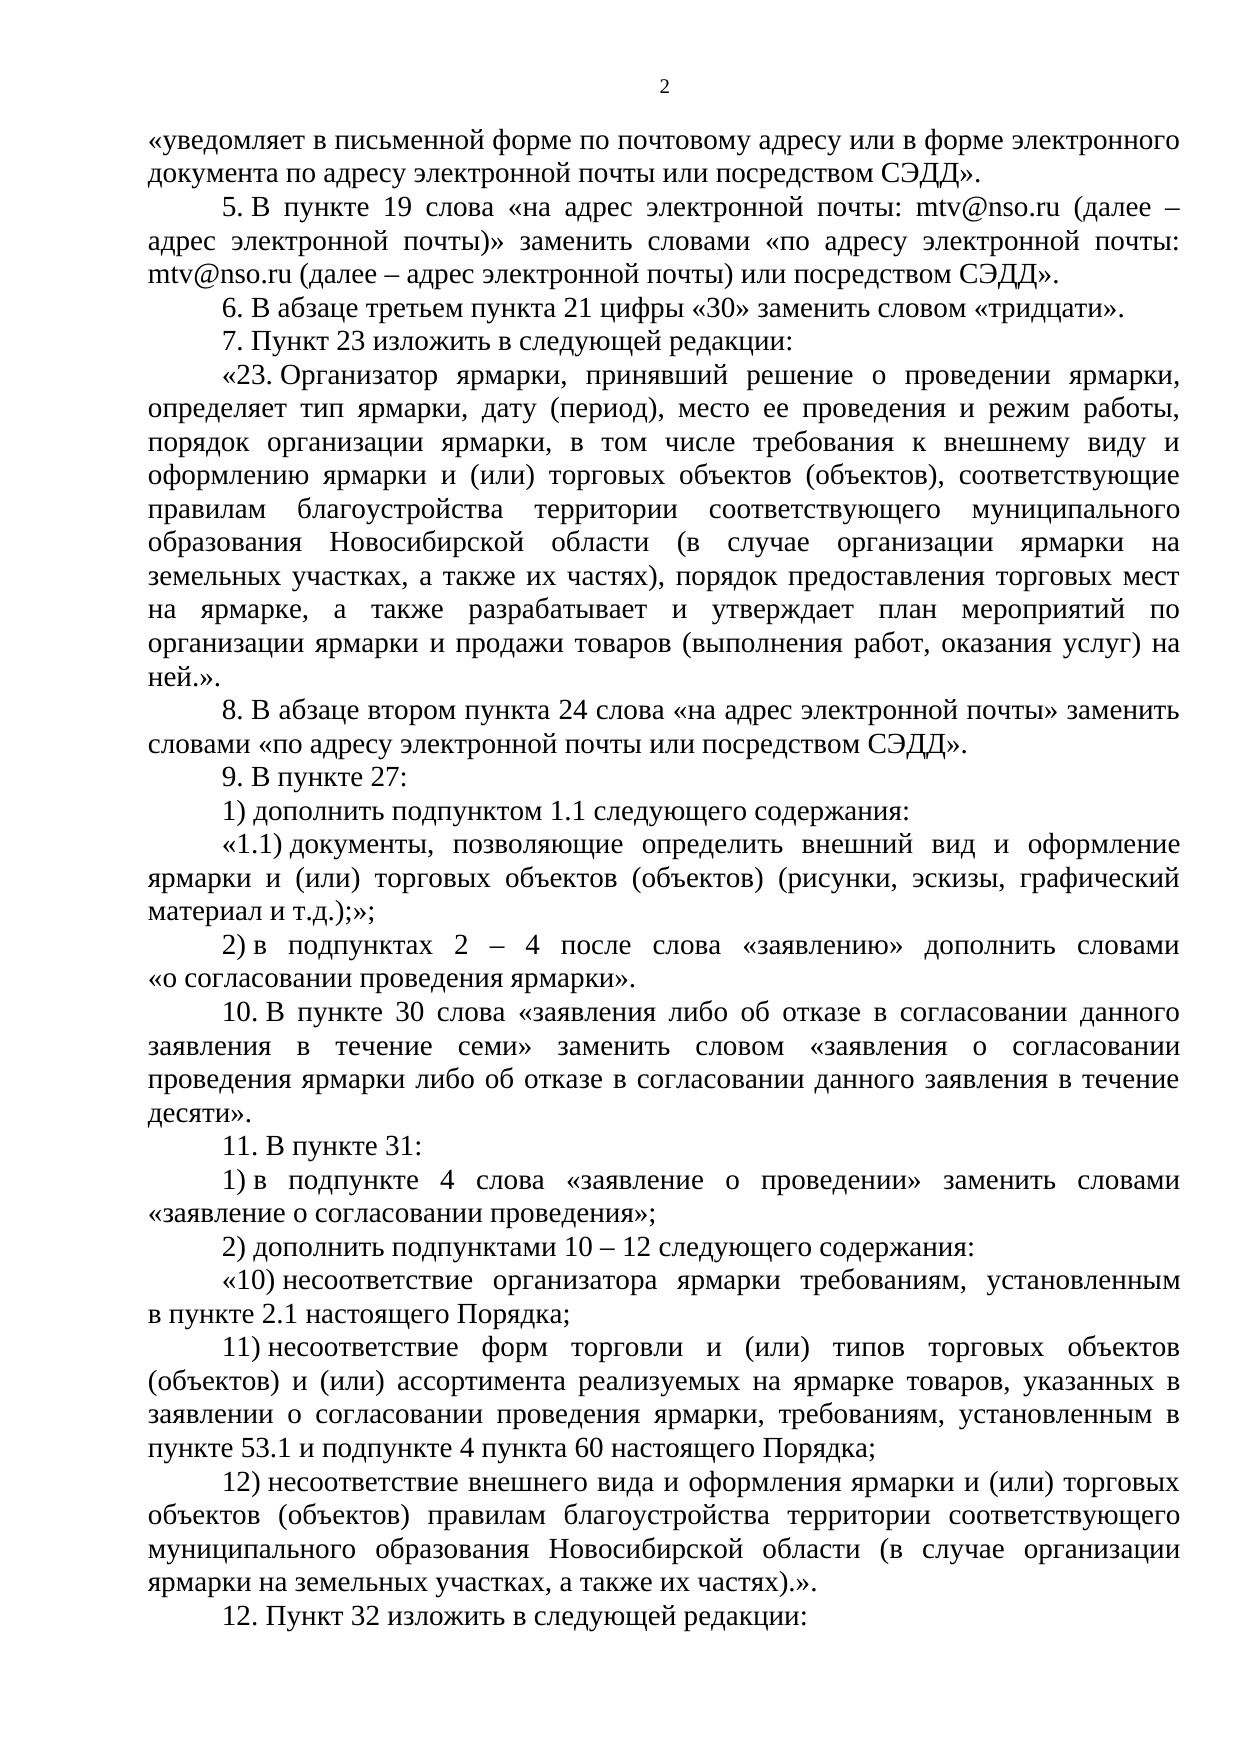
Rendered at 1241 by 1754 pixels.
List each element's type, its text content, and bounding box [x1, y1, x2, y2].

text 7. Пункт 23 изложить в следующей редакции: [148, 323, 1181, 357]
text 8. В абзаце втором пункта 24 слова «на адрес электронной почты» заменить словами «по адресу электронной почты или посредством СЭДД». [148, 692, 1181, 759]
text «1.1) документы, позволяющие определить внешний вид и оформление ярмарки и (или) торговых объектов (объектов) (рисунки, эскизы, графический материал и т.д.);»; [148, 826, 1181, 927]
text «23. Организатор ярмарки, принявший решение о проведении ярмарки, определяет тип ярмарки, дату (период), место ее проведения и режим работы, порядок организации ярмарки, в том числе требования к внешнему виду и оформлению ярмарки и (или) торговых объектов (объектов), соответствующие правилам благоустройства территории соответствующего муниципального образования Новосибирской области (в случае организации ярмарки на земельных участках, а также их частях), порядок предоставления торговых мест на ярмарке, а также разрабатывает и утверждает план мероприятий по организации ярмарки и продажи товаров (выполнения работ, оказания услуг) на ней.». [148, 357, 1181, 692]
text 6. В абзаце третьем пункта 21 цифры «30» заменить словом «тридцати». [148, 290, 1181, 323]
text 12) несоответствие внешнего вида и оформления ярмарки и (или) торговых объектов (объектов) правилам благоустройства территории соответствующего муниципального образования Новосибирской области (в случае организации ярмарки на земельных участках, а также их частях).». [148, 1464, 1181, 1598]
text 12. Пункт 32 изложить в следующей редакции: [148, 1598, 1181, 1631]
text 1) в подпункте 4 слова «заявление о проведении» заменить словами «заявление о согласовании проведения»; [148, 1162, 1181, 1229]
text 11. В пункте 31: [148, 1128, 1181, 1162]
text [148, 122, 1181, 189]
text 5. В пункте 19 слова «на адрес электронной почты: mtv@nso.ru (далее – адрес электронной почты)» заменить словами «по адресу электронной почты: mtv@nso.ru (далее – адрес электронной почты) или посредством СЭДД». [148, 189, 1181, 290]
text 1) дополнить подпунктом 1.1 следующего содержания: [148, 793, 1181, 826]
text 2) дополнить подпунктами 10 – 12 следующего содержания: [148, 1229, 1181, 1262]
text 11) несоответствие форм торговли и (или) типов торговых объектов (объектов) и (или) ассортимента реализуемых на ярмарке товаров, указанных в заявлении о согласовании проведения ярмарки, требованиям, установленным в пункте 53.1 и подпункте 4 пункта 60 настоящего Порядка; [148, 1329, 1181, 1464]
text 2) в подпунктах 2 – 4 после слова «заявлению» дополнить словами «о согласовании проведения ярмарки». [148, 927, 1181, 994]
text 10. В пункте 30 слова «заявления либо об отказе в согласовании данного заявления в течение семи» заменить словом «заявления о согласовании проведения ярмарки либо об отказе в согласовании данного заявления в течение десяти». [148, 994, 1181, 1128]
text «10) несоответствие организатора ярмарки требованиям, установленным в пункте 2.1 настоящего Порядка; [148, 1262, 1181, 1329]
text 9. В пункте 27: [148, 759, 1181, 793]
